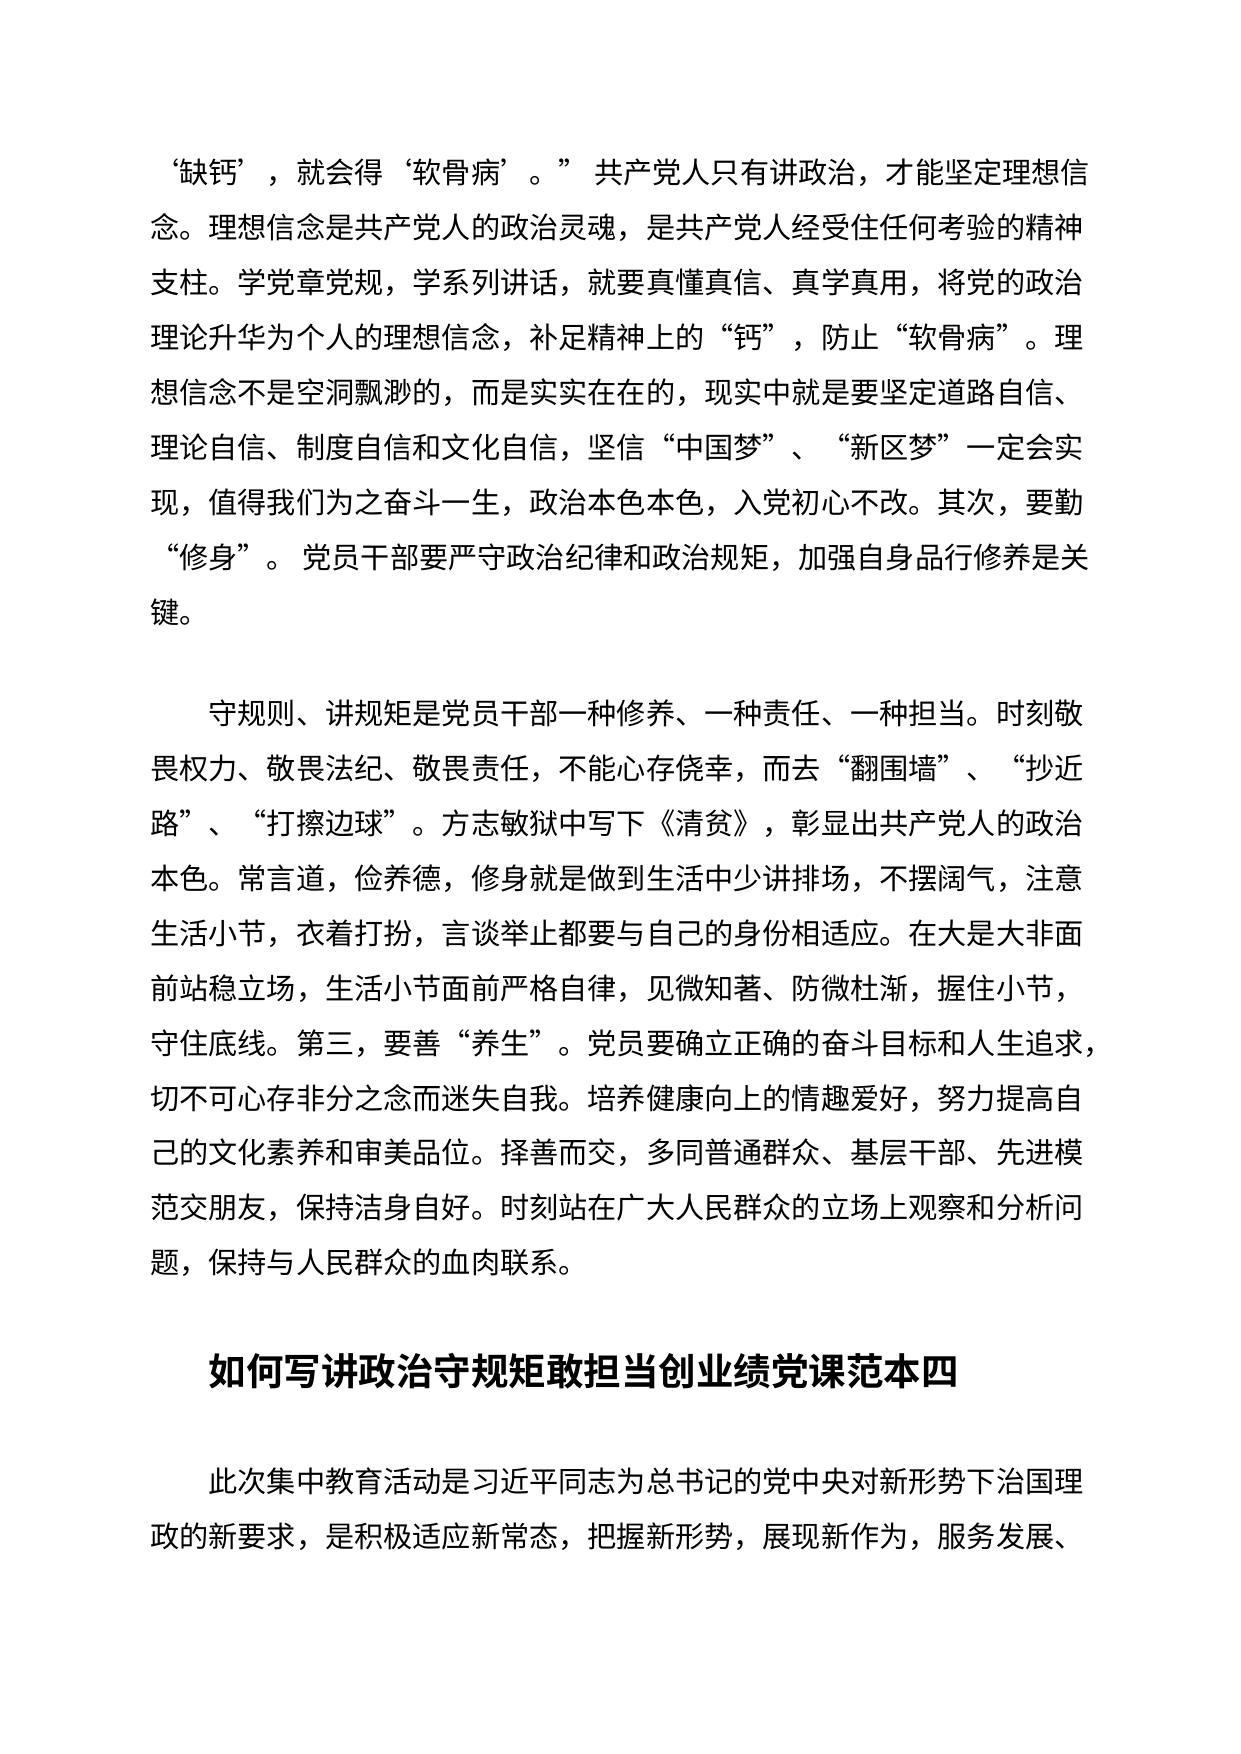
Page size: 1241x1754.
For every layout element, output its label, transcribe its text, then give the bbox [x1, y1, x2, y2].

text 如何写讲政治守规矩敢担当创业绩党课范本四 [150, 1342, 1090, 1396]
text 守规则、讲规矩是党员干部一种修养、一种责任、一种担当。时刻敬畏权力、敬畏法纪、敬畏责任，不能心存侥幸，而去“翻围墙”、“抄近路”、“打擦边球”。方志敏狱中写下《清贫》，彰显出共产党人的政治本色。常言道，俭养德，修身就是做到生活中少讲排场，不摆阔气，注意生活小节，衣着打扮，言谈举止都要与自己的身份相适应。在大是大非面前站稳立场，生活小节面前严格自律，见微知著、防微杜渐，握住小节，守住底线。第三，要善“养生”。党员要确立正确的奋斗目标和人生追求，切不可心存非分之念而迷失自我。培养健康向上的情趣爱好，努力提高自己的文化素养和审美品位。择善而交，多同普通群众、基层干部、先进模范交朋友，保持洁身自好。时刻站在广大人民群众的立场上观察和分析问题，保持与人民群众的血肉联系。 [150, 691, 1090, 1282]
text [150, 1459, 1090, 1556]
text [150, 150, 1090, 631]
